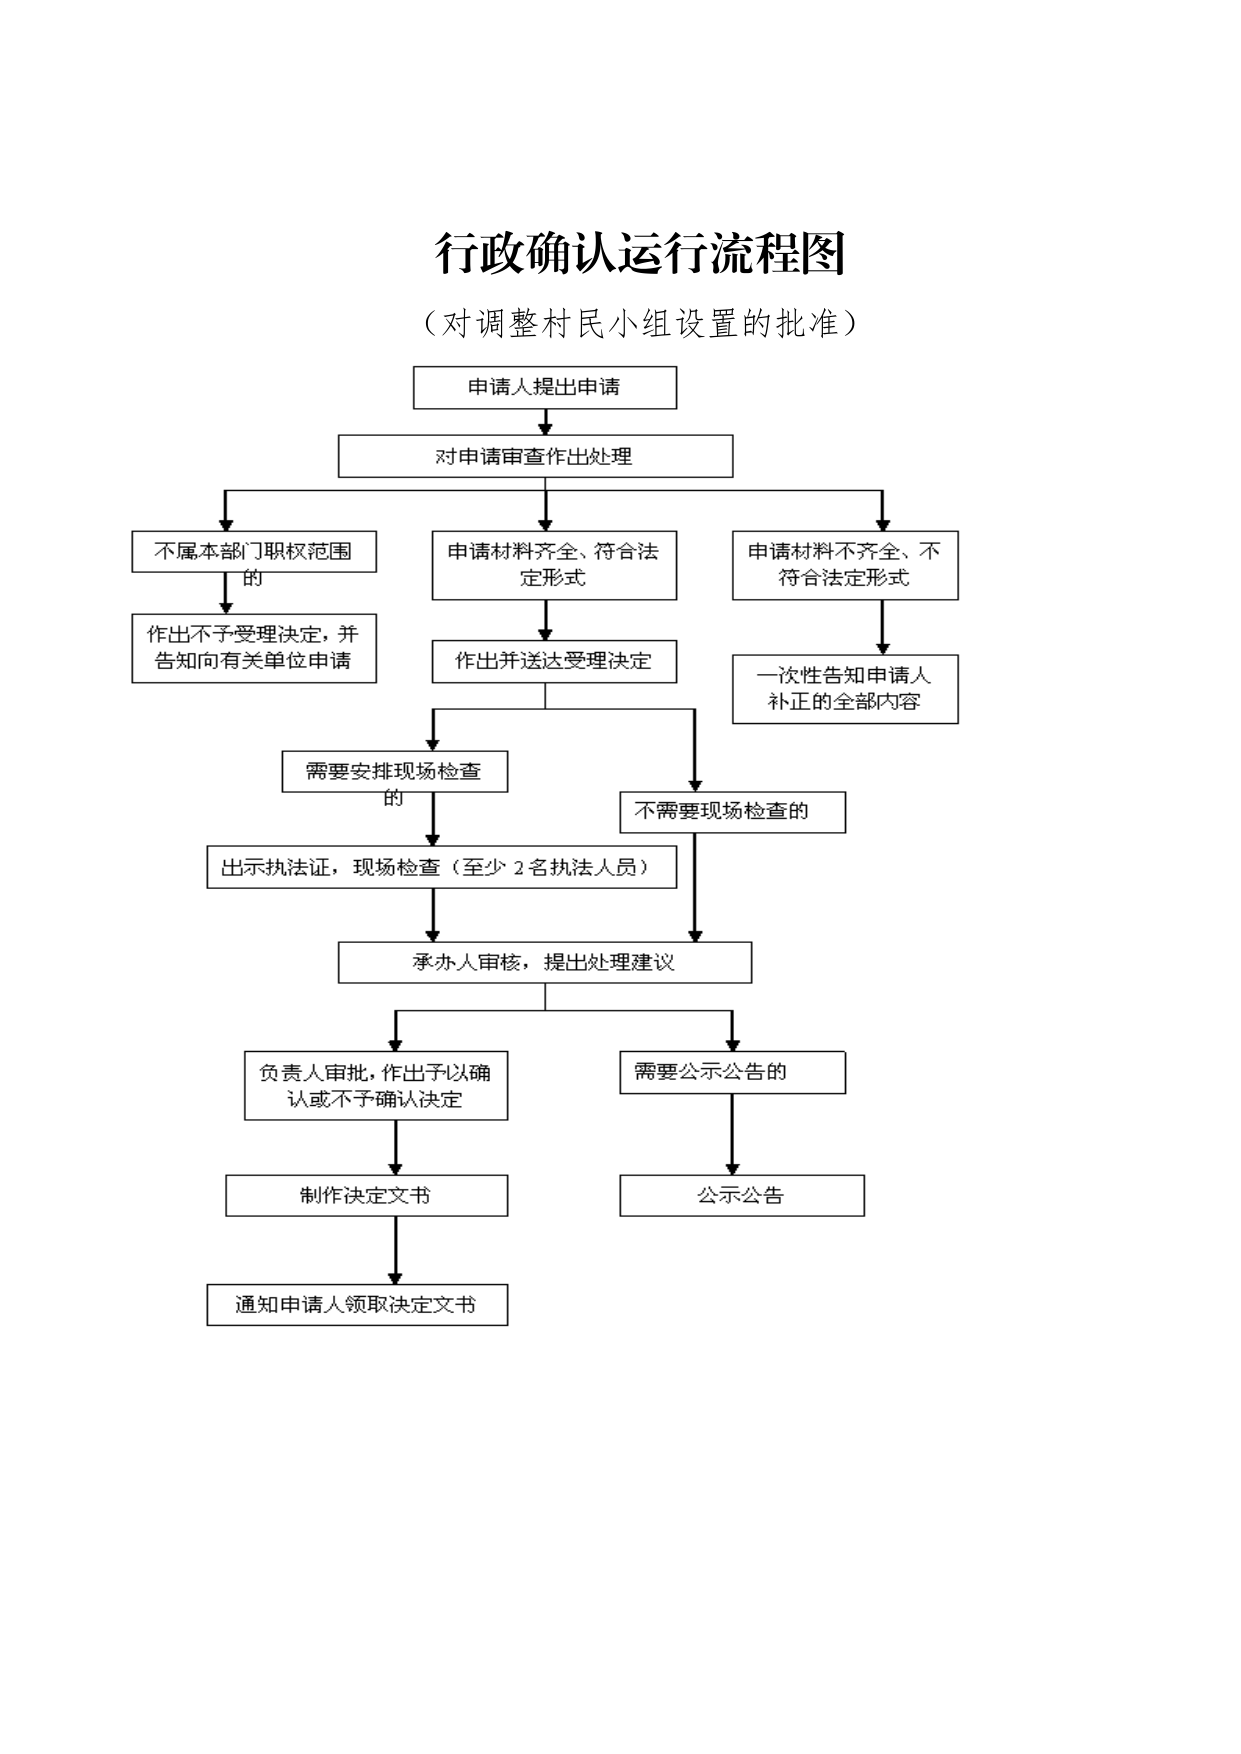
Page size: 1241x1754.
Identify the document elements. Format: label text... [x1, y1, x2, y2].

picture [113, 353, 978, 1450]
text （对调整村民小组设置的批准） [114, 289, 1166, 354]
text 行政确认运行流程图 [114, 224, 1166, 289]
